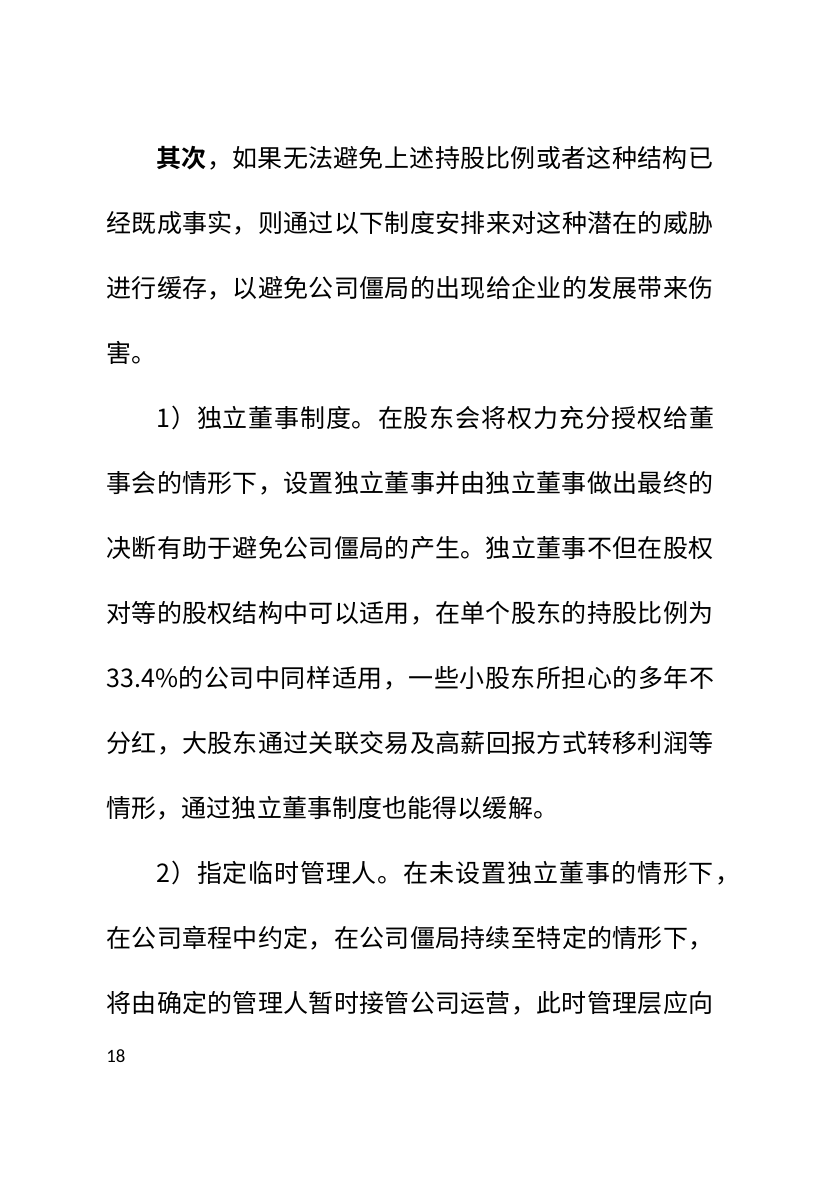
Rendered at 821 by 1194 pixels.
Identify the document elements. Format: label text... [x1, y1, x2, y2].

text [106, 839, 715, 1034]
text 1）独立董事制度。在股东会将权力充分授权给董事会的情形下，设置独立董事并由独立董事做出最终的决断有助于避免公司僵局的产生。独立董事不但在股权对等的股权结构中可以适用，在单个股东的持股比例为33.4%的公司中同样适用，一些小股东所担心的多年不分红，大股东通过关联交易及高薪回报方式转移利润等情形，通过独立董事制度也能得以缓解。 [106, 384, 715, 839]
text 其次，如果无法避免上述持股比例或者这种结构已经既成事实，则通过以下制度安排来对这种潜在的威胁进行缓存，以避免公司僵局的出现给企业的发展带来伤害。 [106, 124, 715, 384]
